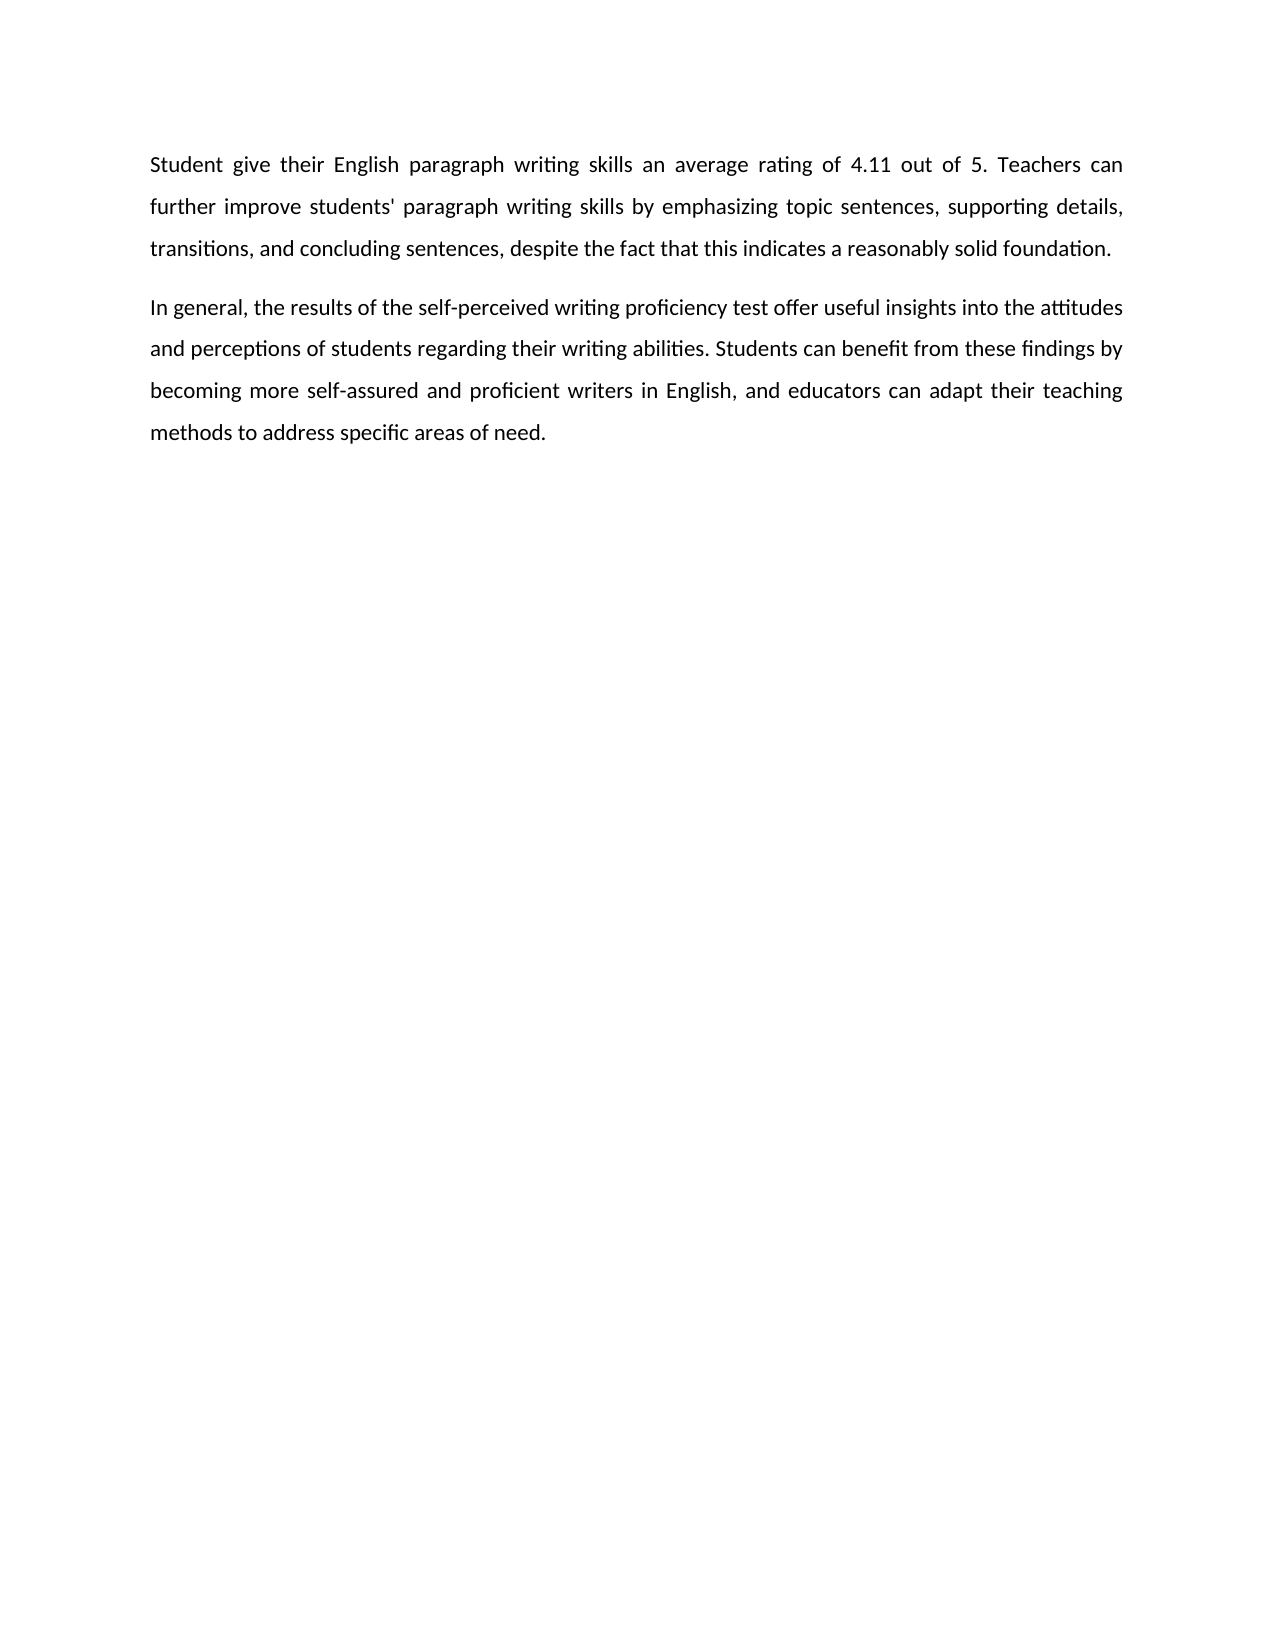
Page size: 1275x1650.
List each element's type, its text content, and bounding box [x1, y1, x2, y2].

text Student give their English paragraph writing skills an average rating of 4.11 out of 5. Teachers can further improve students' paragraph writing skills by emphasizing topic sentences, supporting details, transitions, and concluding sentences, despite the fact that this indicates a reasonably solid foundation. [150, 150, 1125, 262]
text In general, the results of the self-perceived writing proficiency test offer useful insights into the attitudes and perceptions of students regarding their writing abilities. Students can benefit from these findings by becoming more self-assured and proficient writers in English, and educators can adapt their teaching methods to address specific areas of need. [150, 293, 1125, 447]
